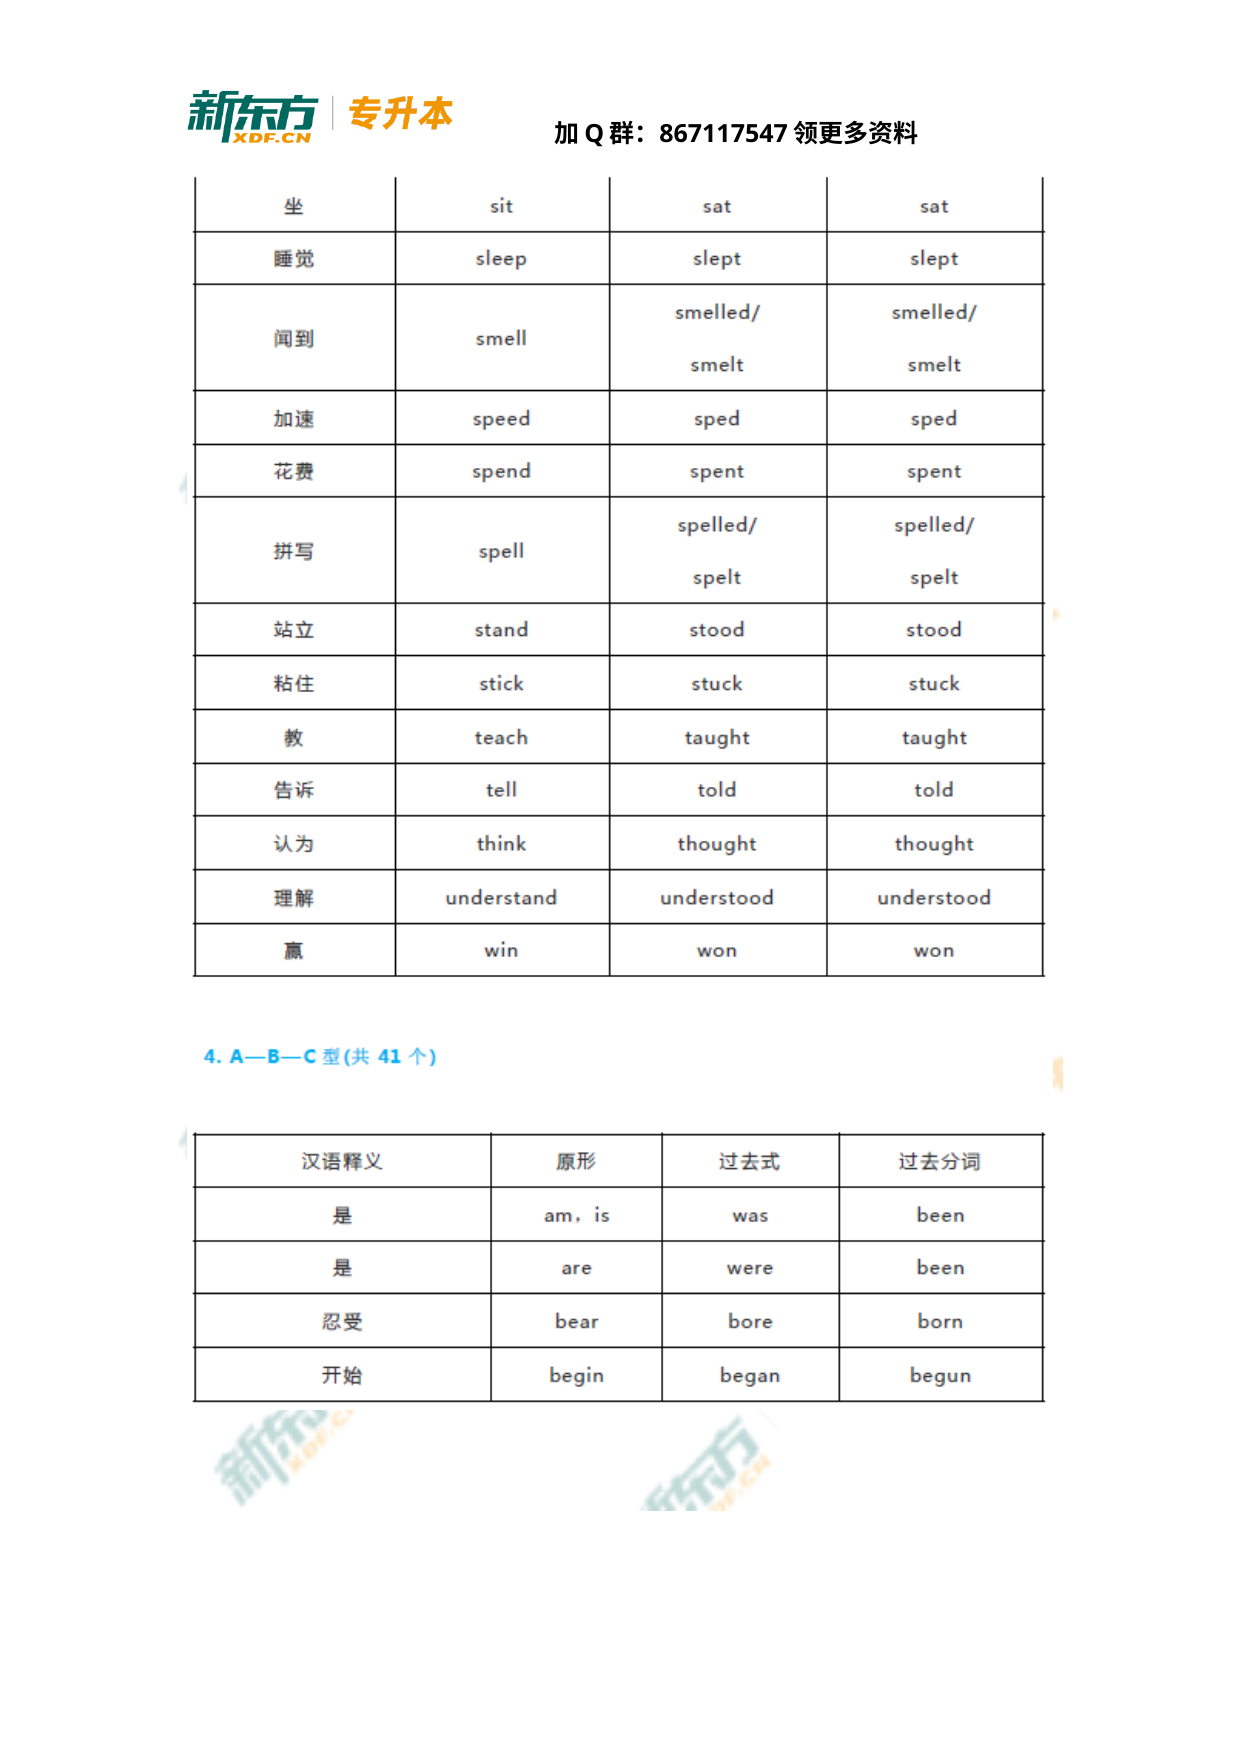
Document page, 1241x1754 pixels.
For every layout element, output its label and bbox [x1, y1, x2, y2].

picture [187, 90, 453, 143]
picture [177, 162, 1064, 1511]
